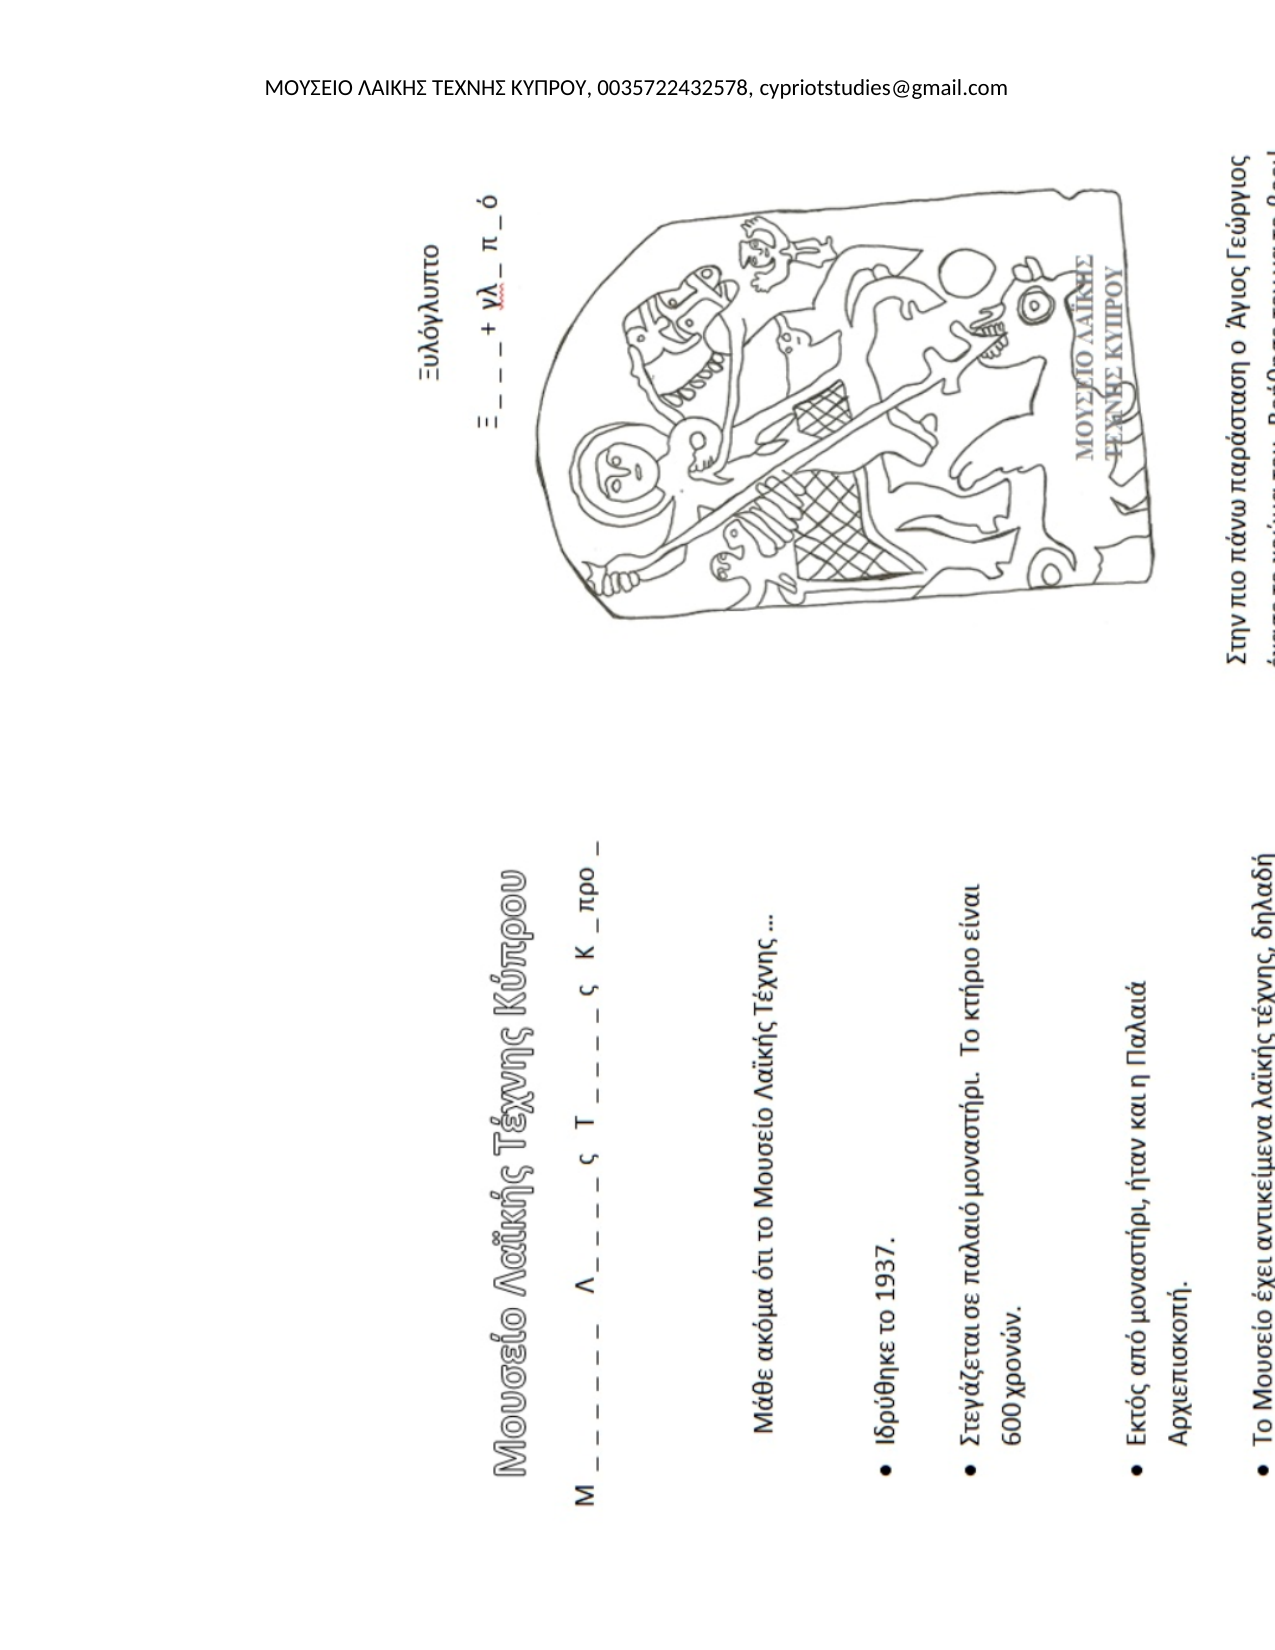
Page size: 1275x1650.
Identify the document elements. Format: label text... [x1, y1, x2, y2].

text ΜΟΥΣΕΙΟ ΛΑΙΚΗΣ ΤΕΧΝΗΣ ΚΥΠΡΟΥ, 0035722432578, cypriotstudies@gmail.com [150, 44, 1122, 1545]
